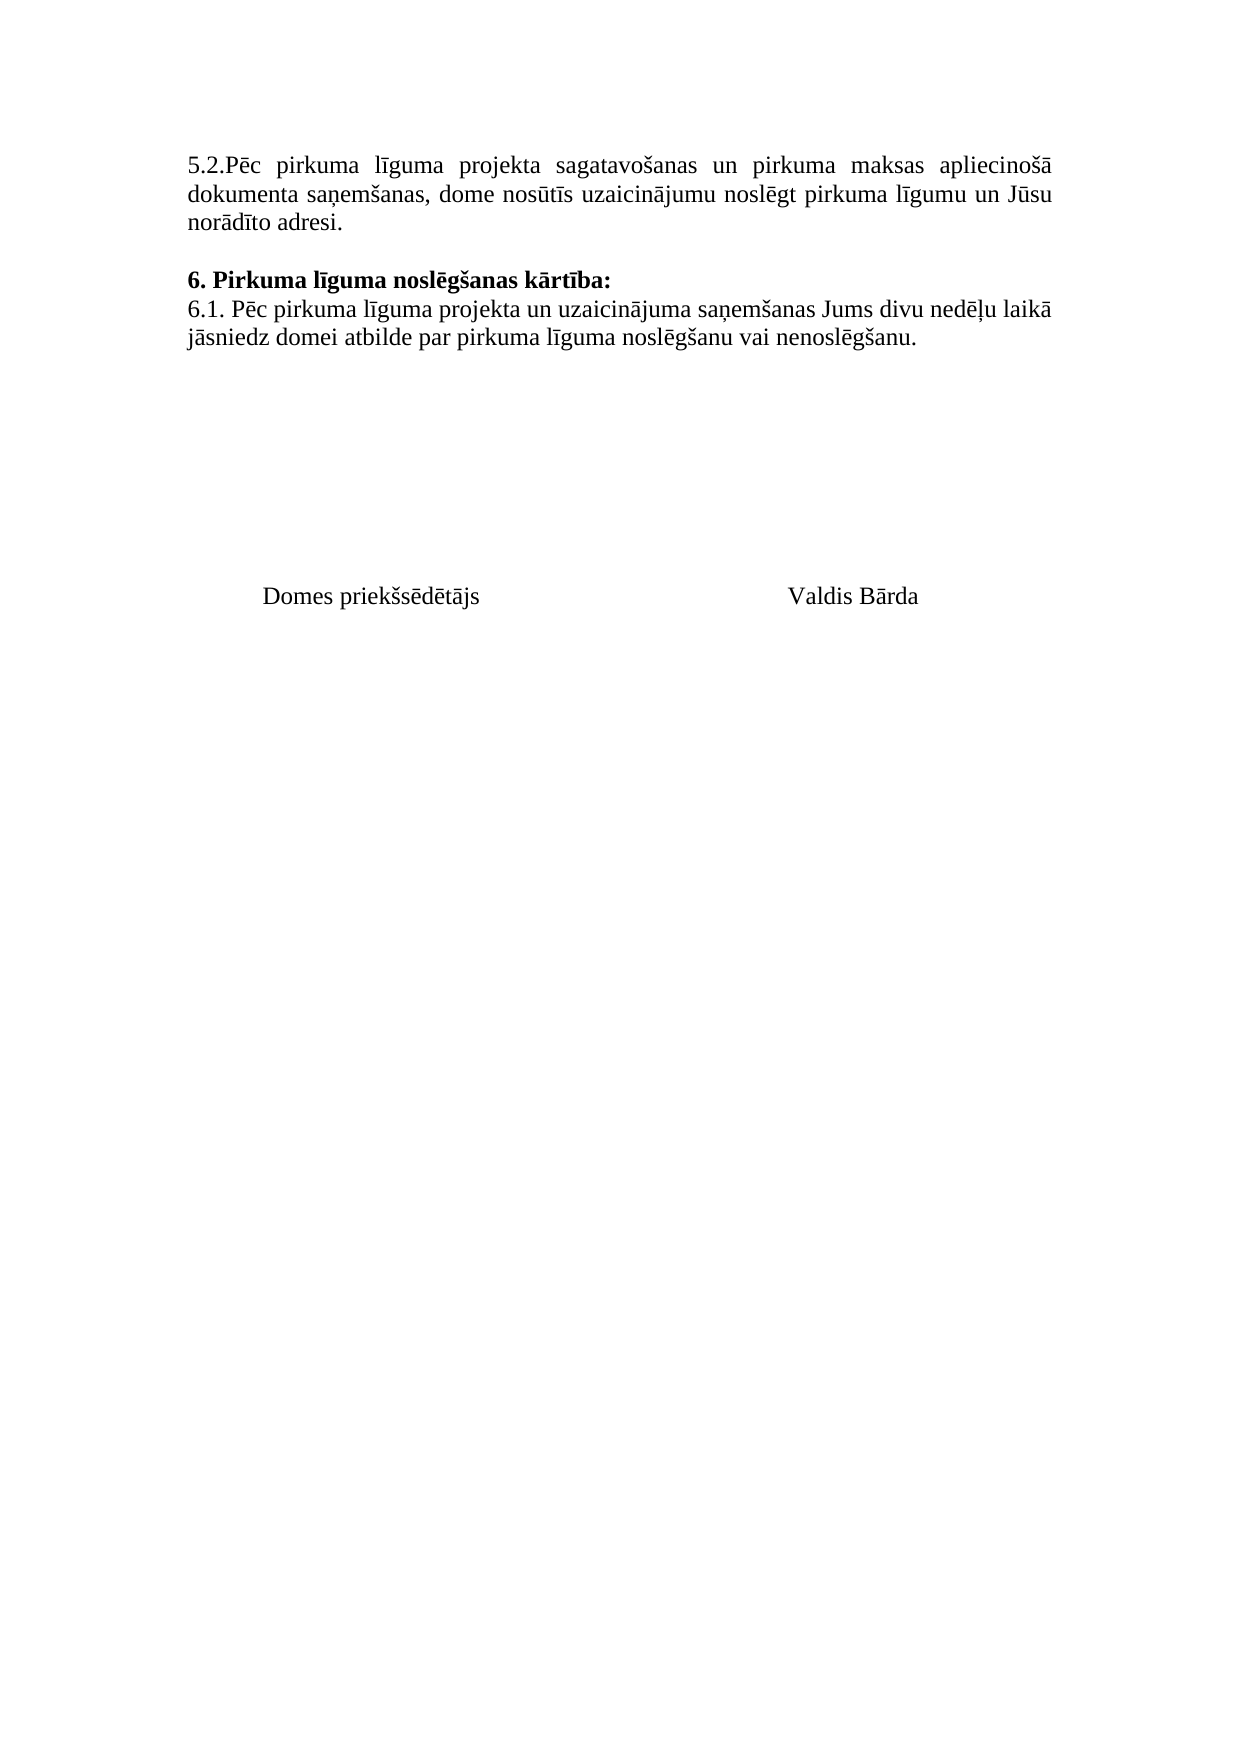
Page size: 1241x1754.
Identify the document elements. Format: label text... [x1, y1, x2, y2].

text Domes priekšsēdētājs Valdis Bārda [187, 581, 1053, 610]
text 6.1. Pēc pirkuma līguma projekta un uzaicinājuma saņemšanas Jums divu nedēļu laikā jāsniedz domei atbilde par pirkuma līguma noslēgšanu vai nenoslēgšanu. [187, 294, 1053, 351]
text 5.2.Pēc pirkuma līguma projekta sagatavošanas un pirkuma maksas apliecinošā dokumenta saņemšanas, dome nosūtīs uzaicinājumu noslēgt pirkuma līgumu un Jūsu norādīto adresi. [187, 150, 1053, 236]
text 6. Pirkuma līguma noslēgšanas kārtība: [187, 265, 1053, 294]
